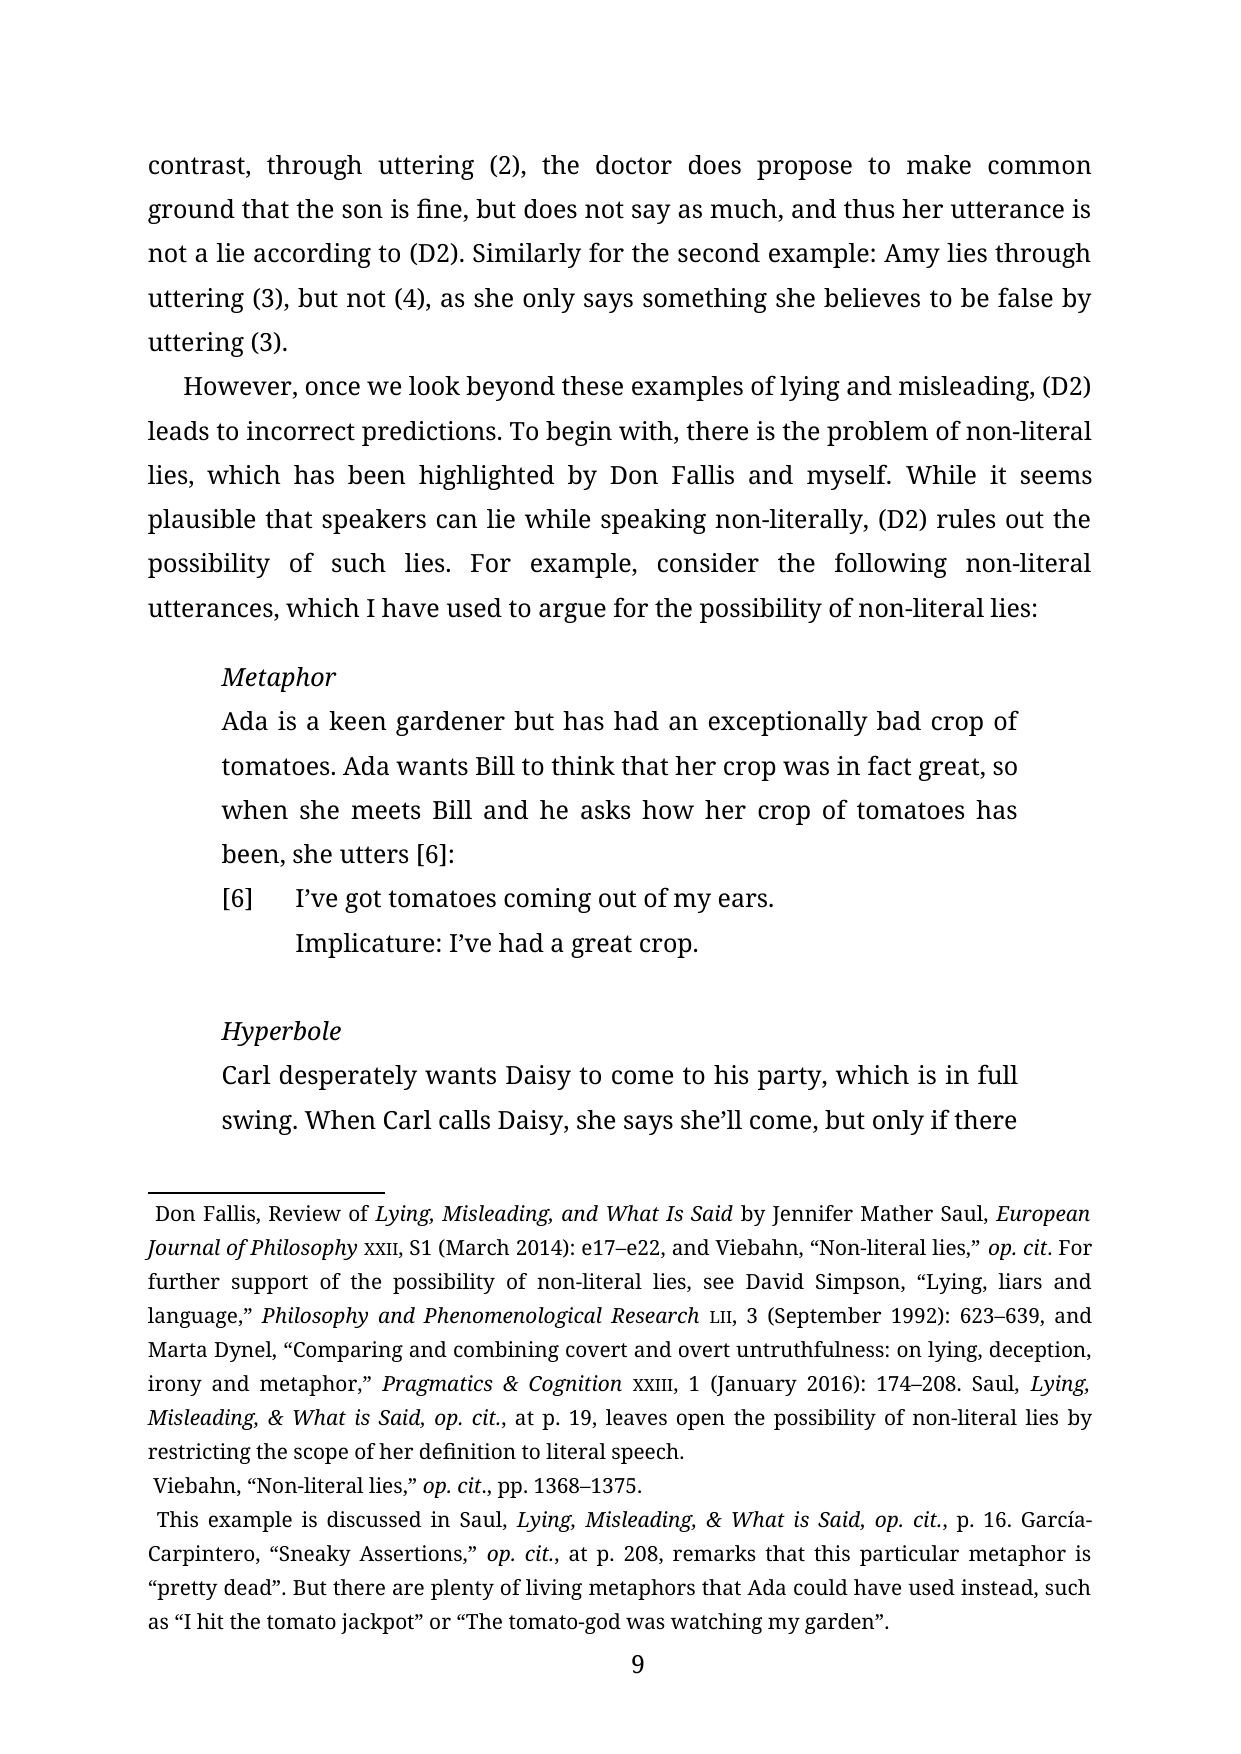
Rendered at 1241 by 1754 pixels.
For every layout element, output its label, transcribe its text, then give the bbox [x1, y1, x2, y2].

text Due to the narrowness of Stokke’s view of what is said, the definition delivers the right results for the examples considered so far. The doctor’s utterance of (1) is counted as a lie, as she says and proposes to make common ground that the dying woman’s son is fine, which she believes to be false. By contrast, through uttering (2), the doctor does propose to make common ground that the son is fine, but does not say as much, and thus her utterance is not a lie according to (D2). Similarly for the second example: Amy lies through uttering (3), but not (4), as she only says something she believes to be false by uttering (3). [148, 148, 1093, 359]
text [6] I’ve got tomatoes coming out of my ears. [221, 881, 1019, 915]
text Implicature: I’ve had a great crop. [221, 925, 1019, 959]
text Hyperbole [221, 1014, 1019, 1048]
text However, once we look beyond these examples of lying and misleading, (D2) leads to incorrect predictions. To begin with, there is the problem of non-literal lies, which has been highlighted by Don Fallis and myself. While it seems plausible that speakers can lie while speaking non-literally, (D2) rules out the possibility of such lies. For example, consider the following non-literal utterances, which I have used to argue for the possibility of non-literal lies: [148, 369, 1093, 624]
text Ada is a keen gardener but has had an exceptionally bad crop of tomatoes. Ada wants Bill to think that her crop was in fact great, so when she meets Bill and he asks how her crop of tomatoes has been, she utters [6]: [221, 704, 1019, 871]
text Carl desperately wants Daisy to come to his party, which is in full swing. When Carl calls Daisy, she says she’ll come, but only if there is some food. Carl is aware that all the food has been eaten, but nonetheless utters: [221, 1058, 1019, 1136]
text Metaphor [221, 659, 1019, 694]
